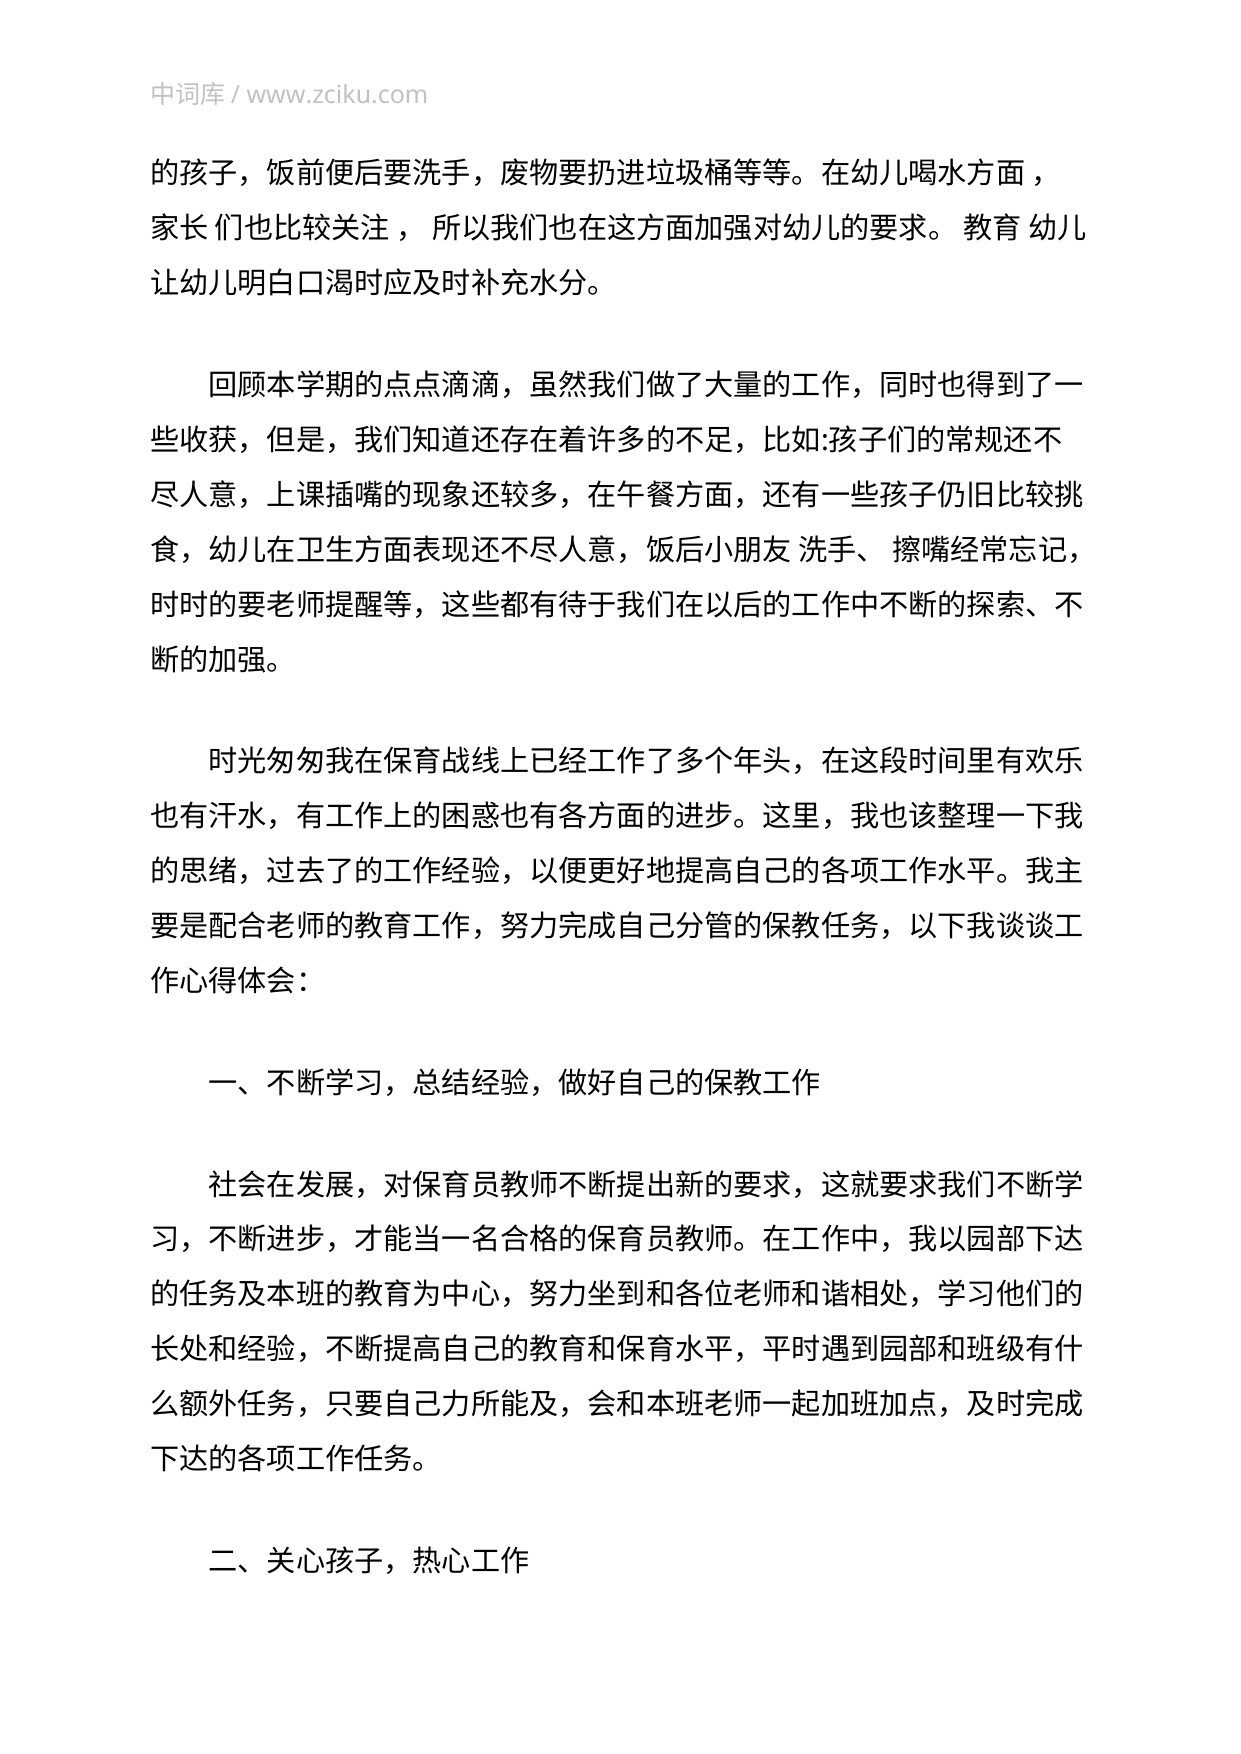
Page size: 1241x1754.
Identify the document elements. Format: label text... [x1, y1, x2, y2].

text 回顾本学期的点点滴滴，虽然我们做了大量的工作，同时也得到了一些收获，但是，我们知道还存在着许多的不足，比如:孩子们的常规还不尽人意，上课插嘴的现象还较多，在午餐方面，还有一些孩子仍旧比较挑食，幼儿在卫生方面表现还不尽人意，饭后小朋友 洗手、 擦嘴经常忘记，时时的要老师提醒等，这些都有待于我们在以后的工作中不断的探索、不断的加强。 [150, 362, 1090, 678]
text 二、关心孩子，热心工作 [150, 1537, 1090, 1579]
text 社会在发展，对保育员教师不断提出新的要求，这就要求我们不断学习，不断进步，才能当一名合格的保育员教师。在工作中，我以园部下达的任务及本班的教育为中心，努力坐到和各位老师和谐相处，学习他们的长处和经验，不断提高自己的教育和保育水平，平时遇到园部和班级有什么额外任务，只要自己力所能及，会和本班老师一起加班加点，及时完成下达的各项工作任务。 [150, 1161, 1090, 1478]
text 时光匆匆我在保育战线上已经工作了多个年头，在这段时间里有欢乐也有汗水，有工作上的困惑也有各方面的进步。这里，我也该整理一下我的思绪，过去了的工作经验，以便更好地提高自己的各项工作水平。我主要是配合老师的教育工作，努力完成自己分管的保教任务，以下我谈谈工作心得体会： [150, 738, 1090, 1000]
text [150, 150, 1090, 302]
text 一、不断学习，总结经验，做好自己的保教工作 [150, 1059, 1090, 1102]
